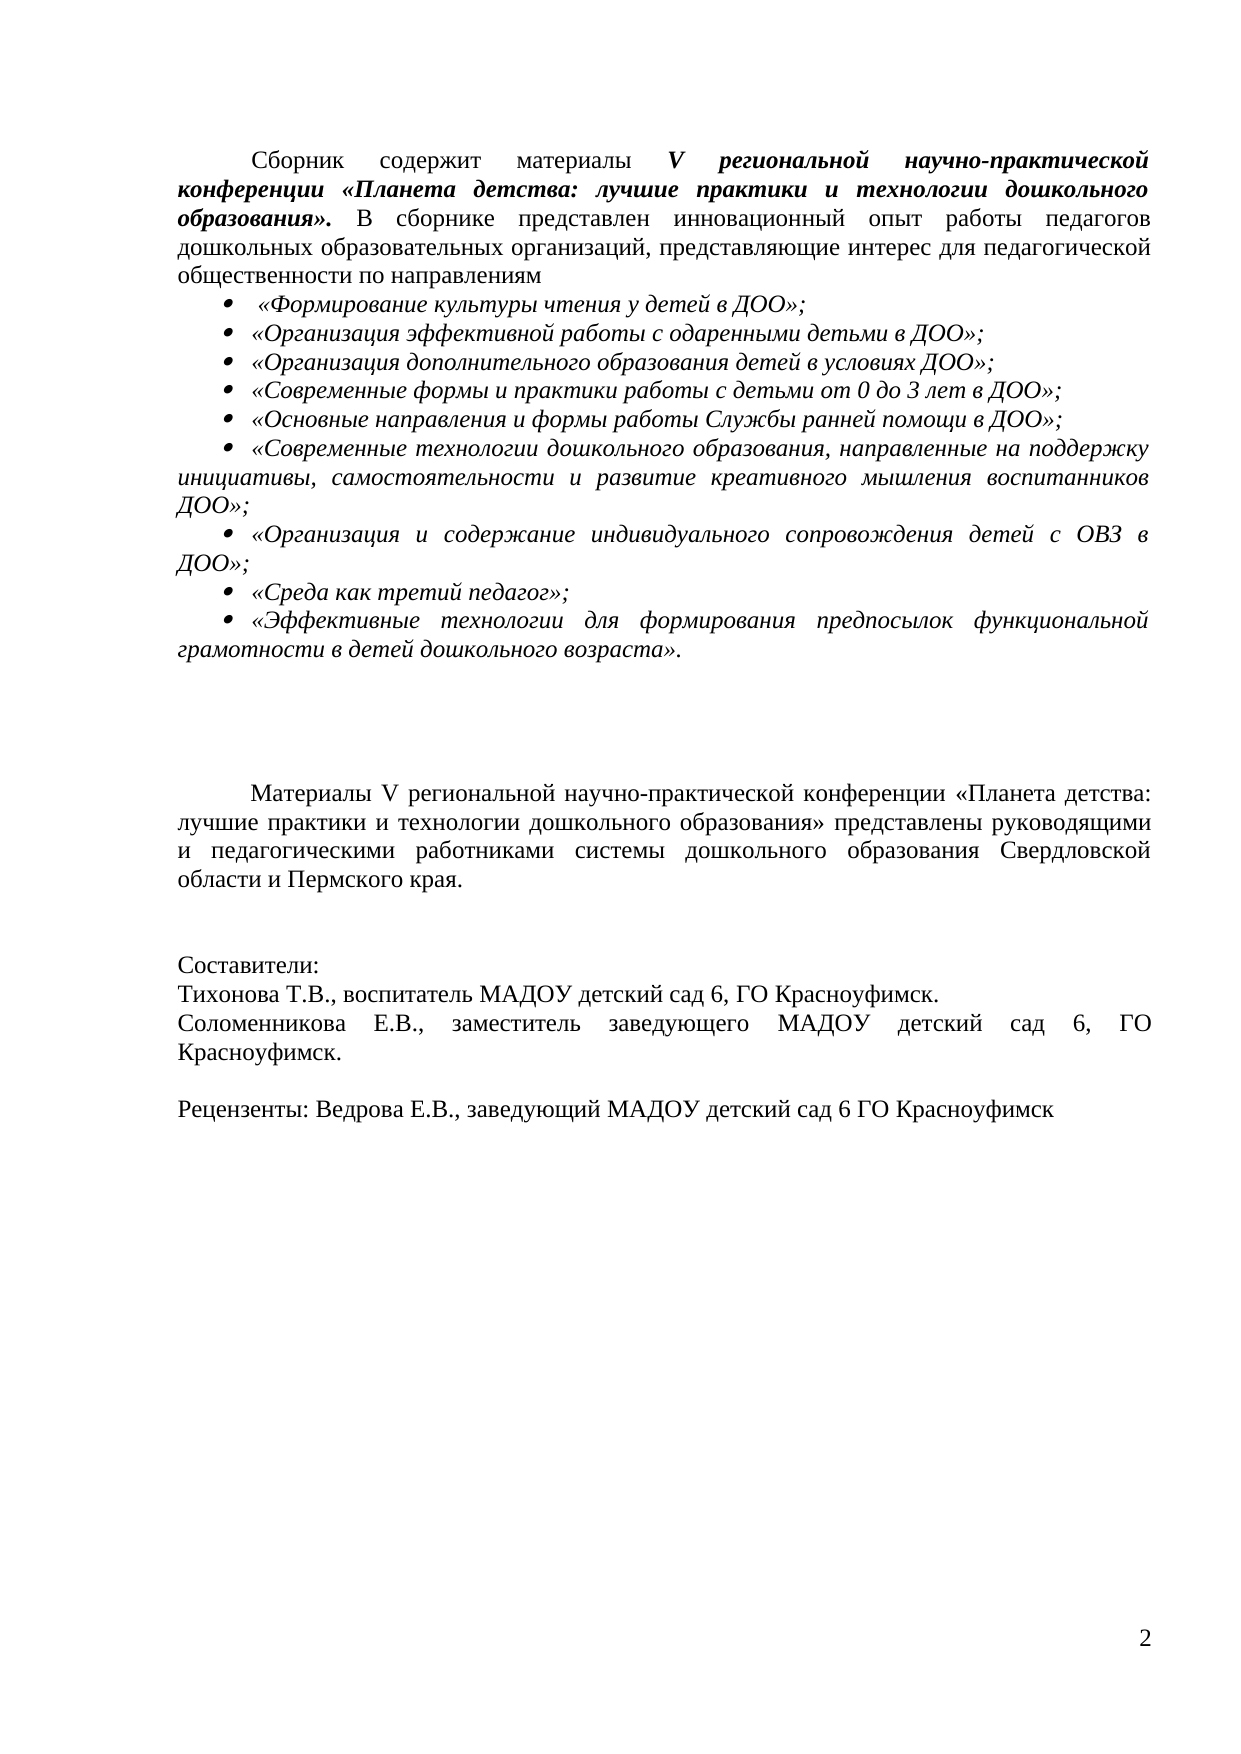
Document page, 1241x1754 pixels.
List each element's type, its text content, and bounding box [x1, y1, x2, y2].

text Материалы V региональной научно-практической конференции «Планета детства: лучшие практики и технологии дошкольного образования» представлены руководящими и педагогическими работниками системы дошкольного образования Свердловской области и Пермского края. [177, 778, 1152, 893]
list «Организация и содержание индивидуального сопровождения детей с ОВЗ в ДОО»; [177, 519, 1152, 577]
list «Современные технологии дошкольного образования, направленные на поддержку инициативы, самостоятельности и развитие креативного мышления воспитанников ДОО»; [177, 433, 1152, 519]
list «Основные направления и формы работы Службы ранней помощи в ДОО»; [177, 404, 1152, 433]
list «Организация эффективной работы с одаренными детьми в ДОО»; [177, 318, 1152, 347]
list «Формирование культуры чтения у детей в ДОО»; [177, 289, 1152, 318]
list «Среда как третий педагог»; [177, 577, 1152, 605]
text Рецензенты: Ведрова Е.В., заведующий МАДОУ детский сад 6 ГО Красноуфимск [177, 1094, 1152, 1123]
list «Эффективные технологии для формирования предпосылок функциональной грамотности в детей дошкольного возраста». [177, 605, 1152, 663]
text Сборник содержит материалы V региональной научно-практической конференции «Планета детства: лучшие практики и технологии дошкольного образования». В сборнике представлен инновационный опыт работы педагогов дошкольных образовательных организаций, представляющие интерес для педагогической общественности по направлениям [177, 145, 1152, 289]
list «Современные формы и практики работы с детьми от 0 до 3 лет в ДОО»; [177, 375, 1152, 404]
list «Организация дополнительного образования детей в условиях ДОО»; [177, 347, 1152, 375]
text Соломенникова Е.В., заместитель заведующего МАДОУ детский сад 6, ГО Красноуфимск. [177, 1008, 1152, 1065]
text Составители: [177, 950, 1152, 979]
text Тихонова Т.В., воспитатель МАДОУ детский сад 6, ГО Красноуфимск. [177, 979, 1152, 1008]
